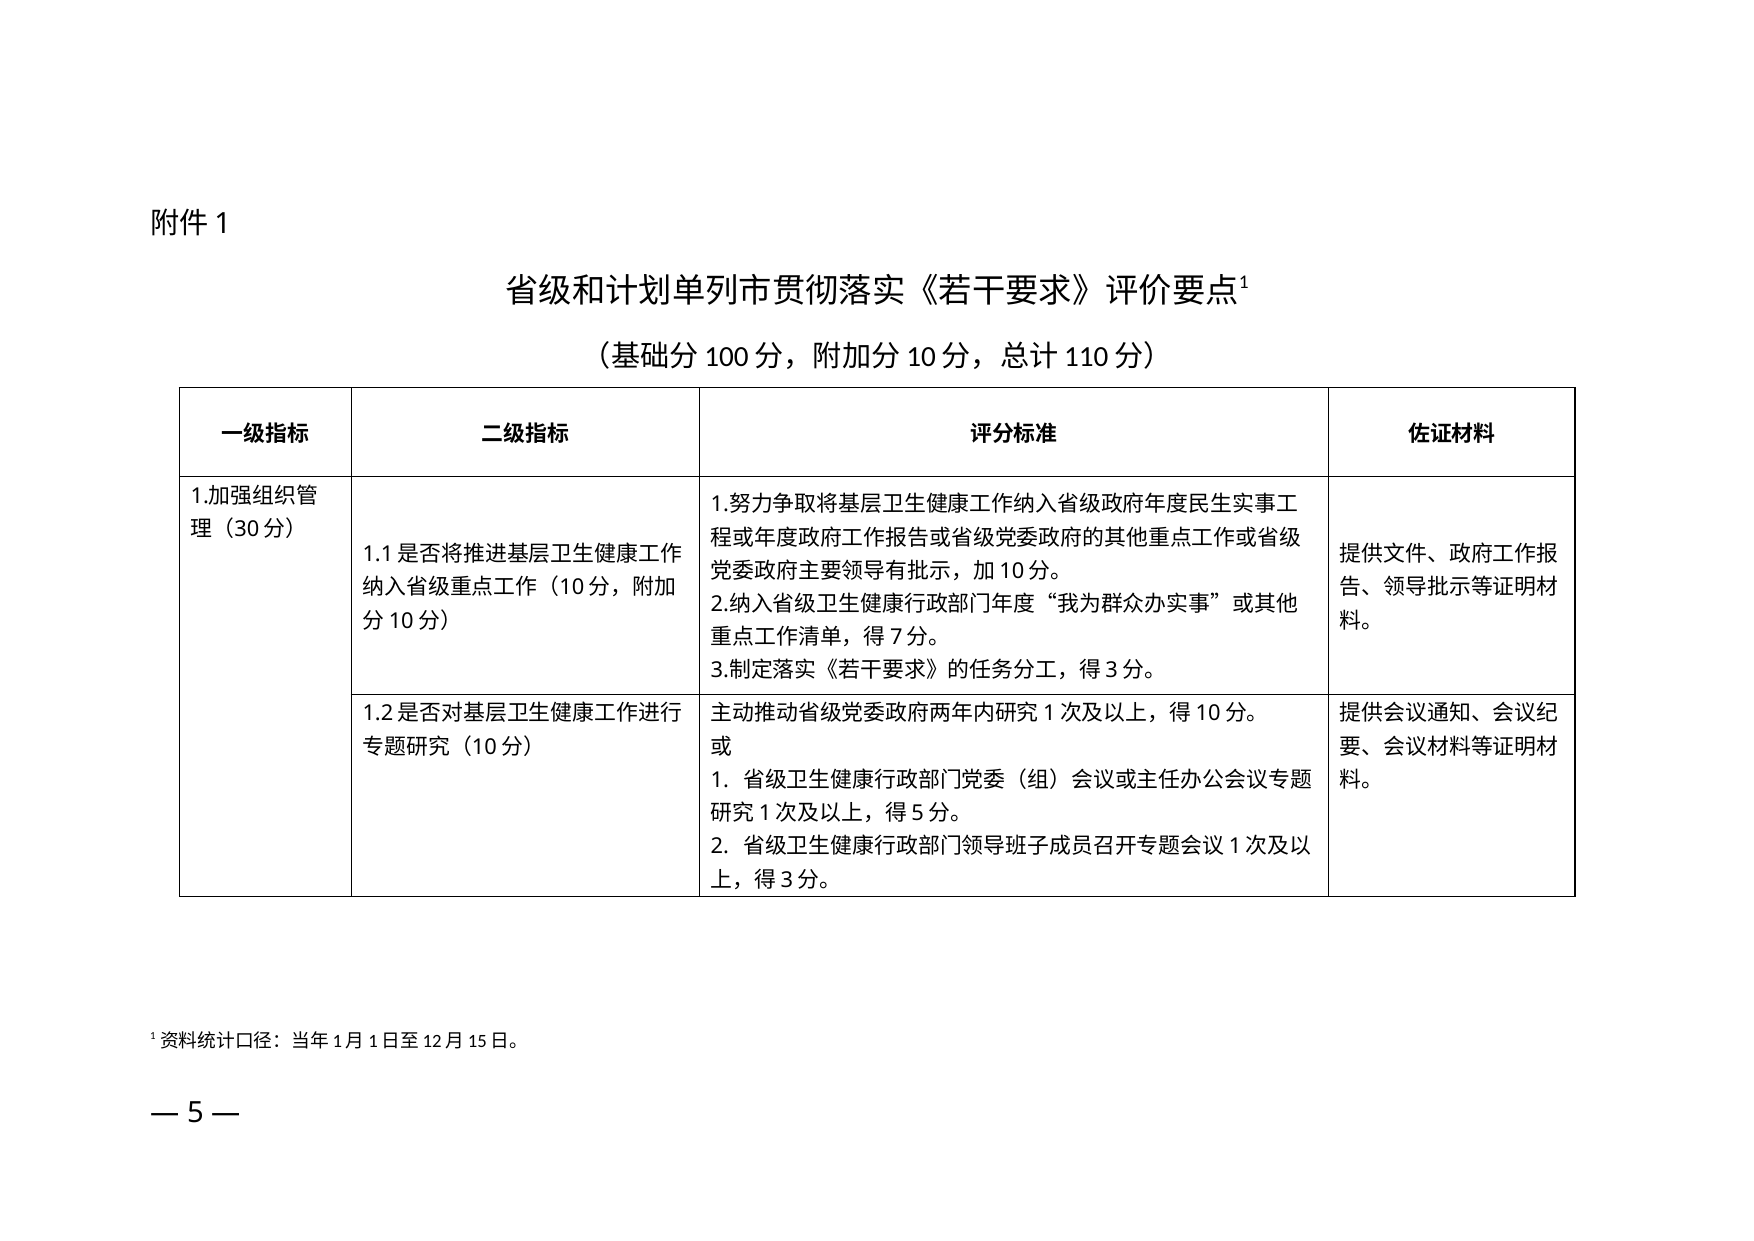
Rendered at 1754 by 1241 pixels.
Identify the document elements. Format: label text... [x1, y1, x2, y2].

table_header 评分标准 [700, 388, 1328, 476]
table_cell 提供会议通知、会议纪要、会议材料等证明材料。 [1329, 695, 1574, 896]
table_cell 主动推动省级党委政府两年内研究1次及以上，得10分。 或 省级卫生健康行政部门党委（组）会议或主任办公会议专题研究1次及以上，得5分。 省级卫生健康行政部门领导班子成员召开专题会议1次及以上，得3分。 [700, 695, 1328, 896]
table_cell 1.努力争取将基层卫生健康工作纳入省级政府年度民生实事工程或年度政府工作报告或省级党委政府的其他重点工作或省级党委政府主要领导有批示，加10分。 2.纳入省级卫生健康行政部门年度“我为群众办实事”或其他重点工作清单，得7分。 3.制定落实《若干要求》的任务分工，得3分。 [700, 477, 1328, 694]
table_cell 1.2是否对基层卫生健康工作进行专题研究（10分） [352, 695, 699, 896]
text （基础分100分，附加分10分，总计110分） [150, 321, 1604, 387]
table_header 二级指标 [352, 388, 699, 476]
table_cell 1.加强组织管理（30分） [180, 477, 351, 896]
table_header 佐证材料 [1329, 388, 1574, 476]
text 省级和计划单列市贯彻落实《若干要求》评价要点 [150, 254, 1604, 321]
table_cell 提供文件、政府工作报告、领导批示等证明材料。 [1329, 477, 1574, 694]
text 附件1 [150, 188, 1604, 254]
table_header 一级指标 [180, 388, 351, 476]
table_cell 1.1是否将推进基层卫生健康工作纳入省级重点工作（10分，附加分10分） [352, 477, 699, 694]
